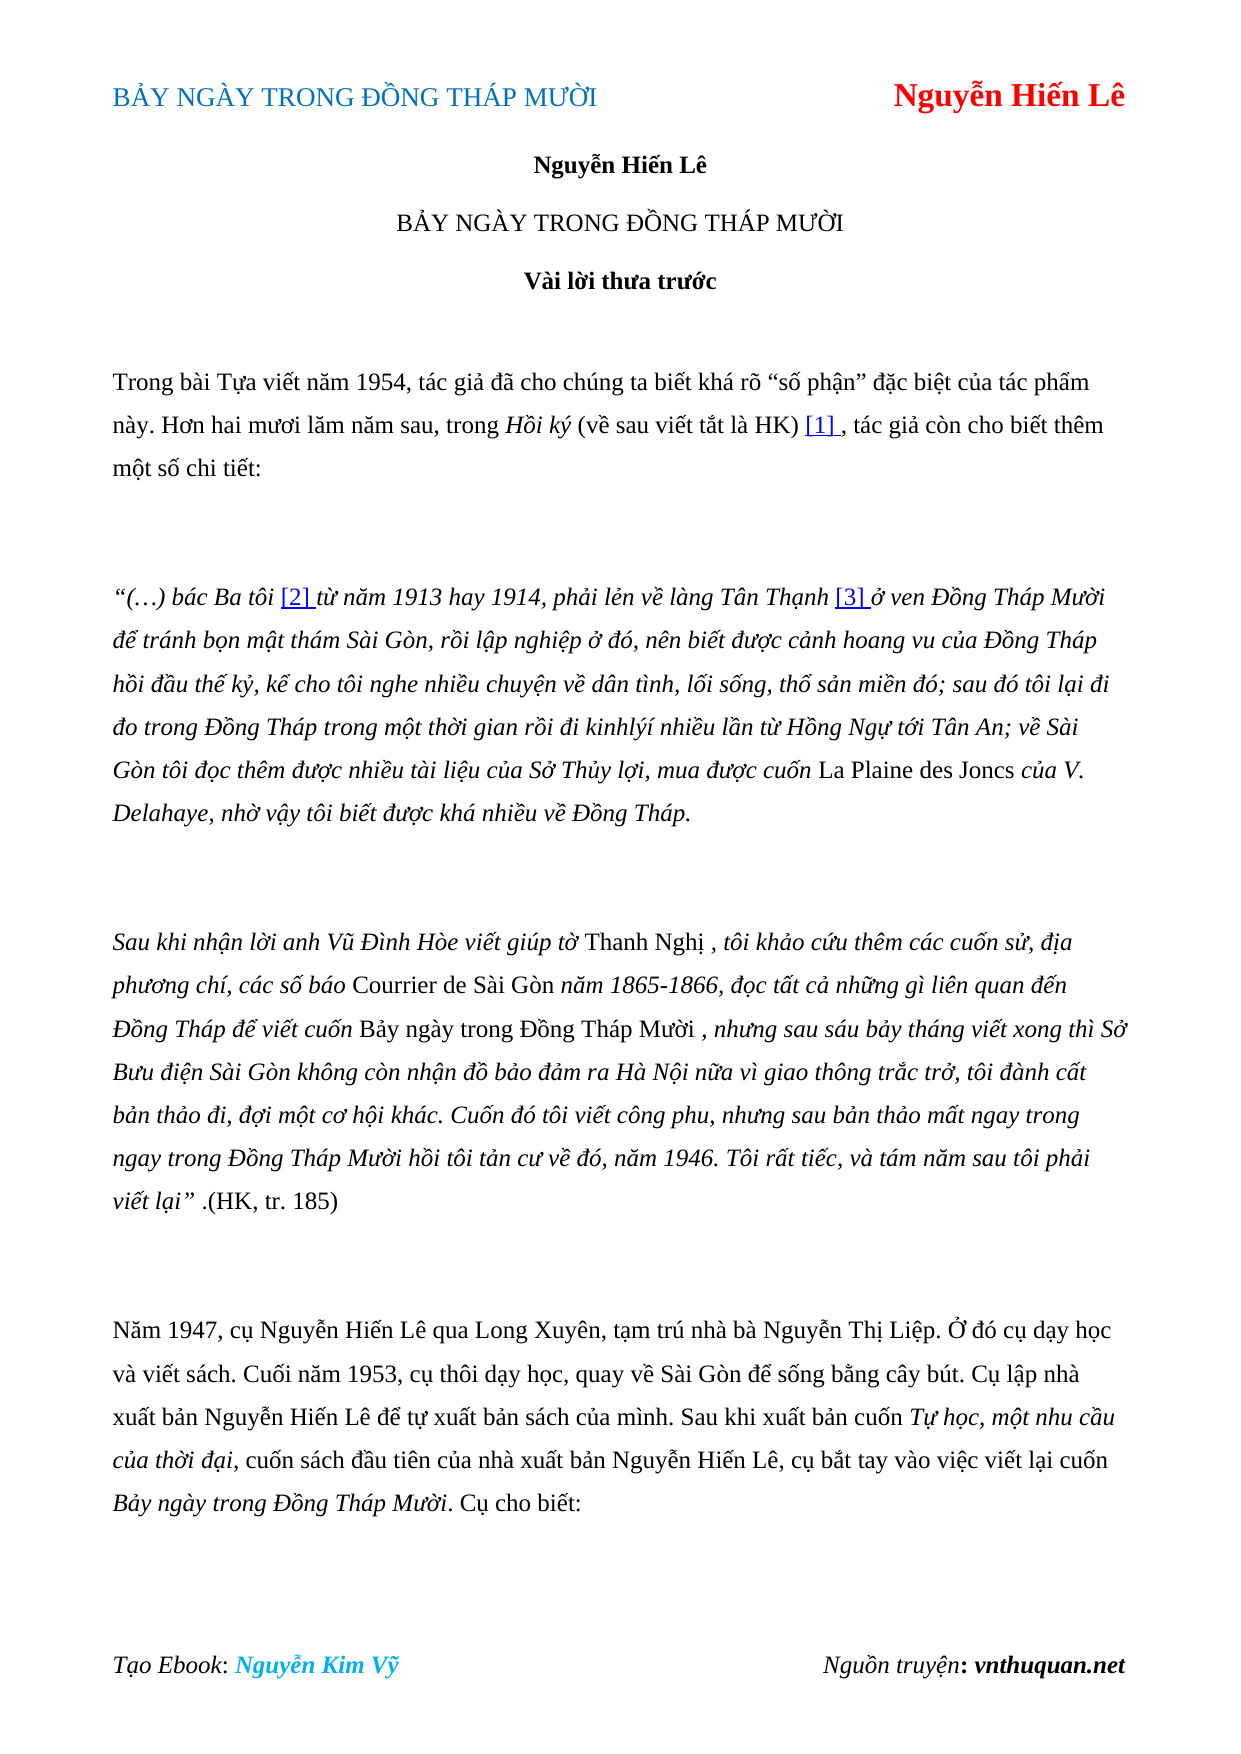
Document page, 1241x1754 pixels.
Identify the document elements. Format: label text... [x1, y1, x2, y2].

text Nguyễn Hiến Lê [112, 150, 1128, 179]
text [112, 324, 1128, 1603]
text Vài lời thưa trước [112, 266, 1128, 294]
text BẢY NGÀY TRONG ĐỒNG THÁP MƯỜI [112, 208, 1128, 237]
